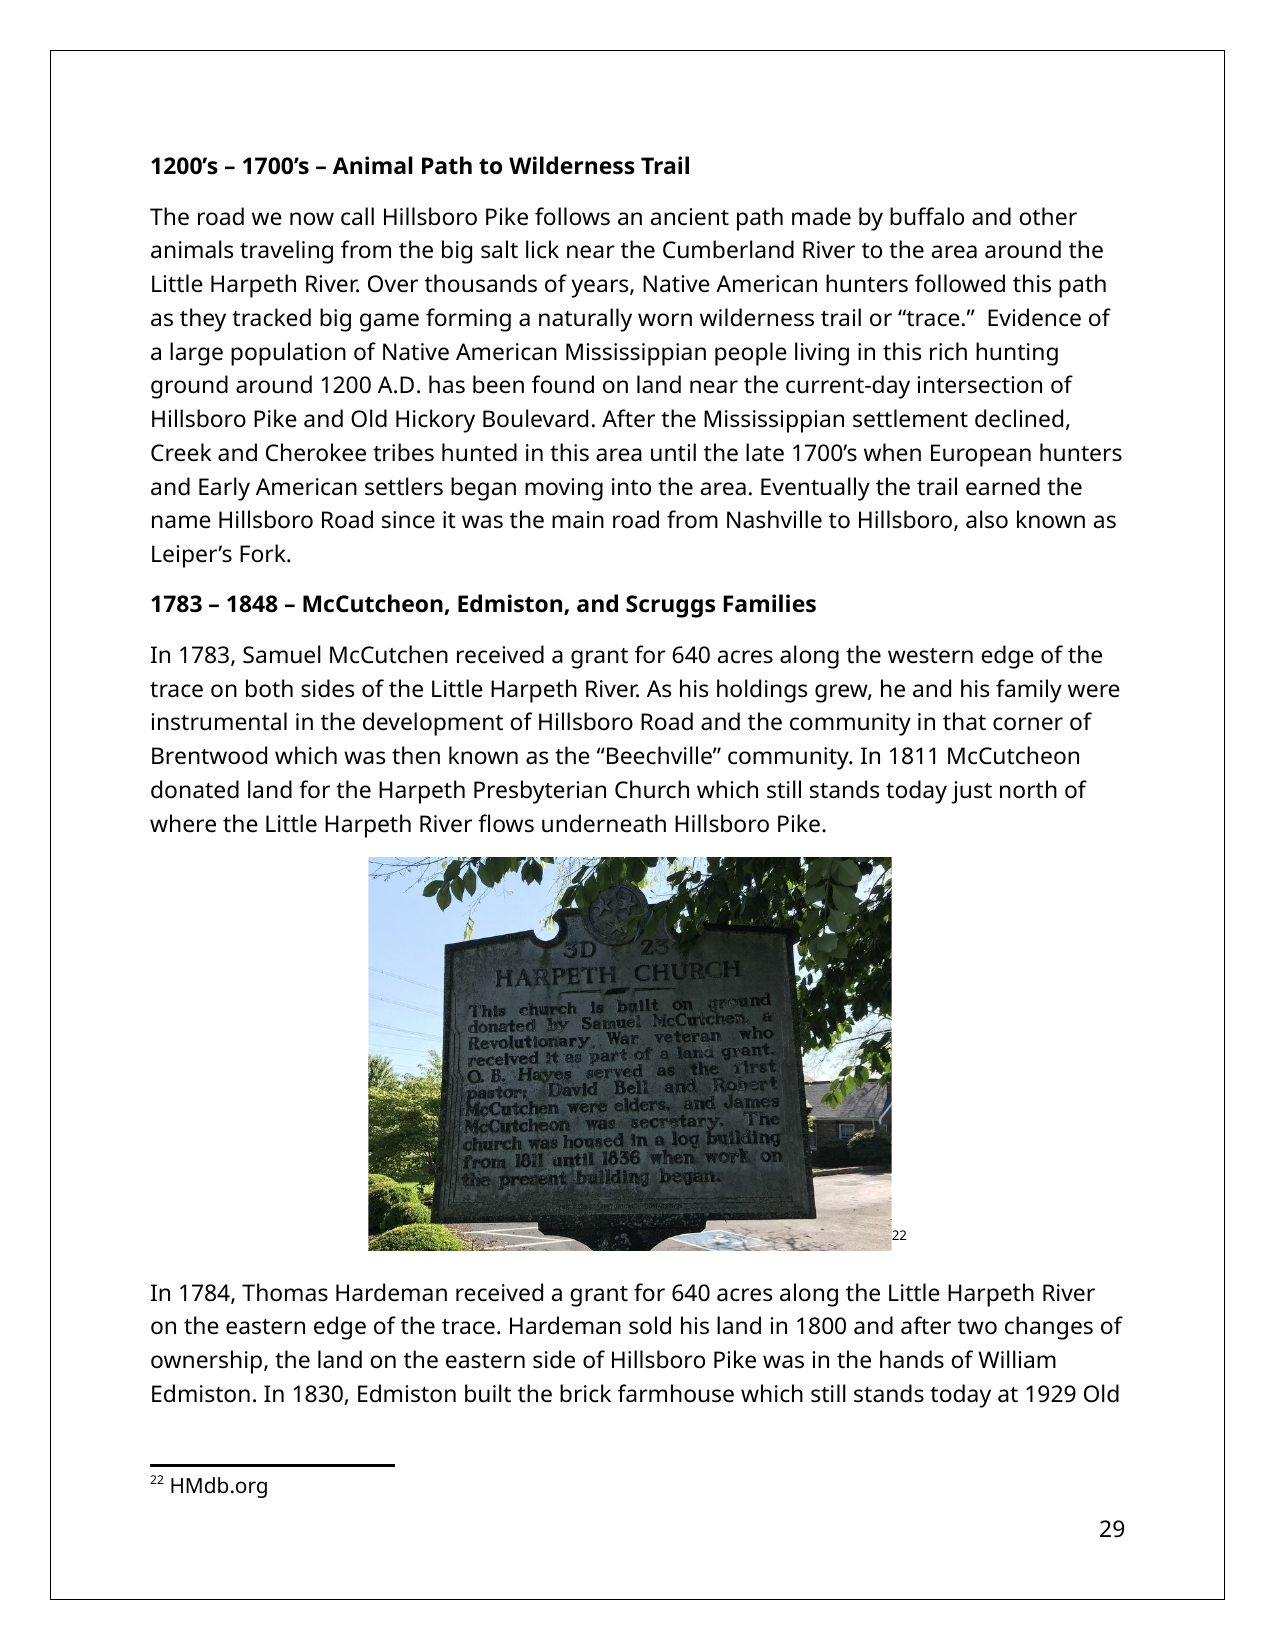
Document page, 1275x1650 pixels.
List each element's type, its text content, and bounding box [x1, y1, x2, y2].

text 1783 – 1848 – McCutcheon, Edmiston, and Scruggs Families [150, 588, 1125, 619]
text In 1783, Samuel McCutchen received a grant for 640 acres along the western edge of the trace on both sides of the Little Harpeth River. As his holdings grew, he and his family were instrumental in the development of Hillsboro Road and the community in that corner of Brentwood which was then known as the “Beechville” community. In 1811 McCutcheon donated land for the Harpeth Presbyterian Church which still stands today just north of where the Little Harpeth River flows underneath Hillsboro Pike. [150, 639, 1125, 839]
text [150, 1276, 1125, 1409]
text 1200’s – 1700’s – Animal Path to Wilderness Trail [150, 150, 1125, 181]
text The road we now call Hillsboro Pike follows an ancient path made by buffalo and other animals traveling from the big salt lick near the Cumberland River to the area around the Little Harpeth River. Over thousands of years, Native American hunters followed this path as they tracked big game forming a naturally worn wilderness trail or “trace.” Evidence of a large population of Native American Mississippian people living in this rich hunting ground around 1200 A.D. has been found on land near the current-day intersection of Hillsboro Pike and Old Hickory Boulevard. After the Mississippian settlement declined, Creek and Cherokee tribes hunted in this area until the late 1700’s when European hunters and Early American settlers began moving into the area. Eventually the trail earned the name Hillsboro Road since it was the main road from Nashville to Hillsboro, also known as Leiper’s Fork. [150, 200, 1125, 569]
picture [368, 857, 892, 1251]
